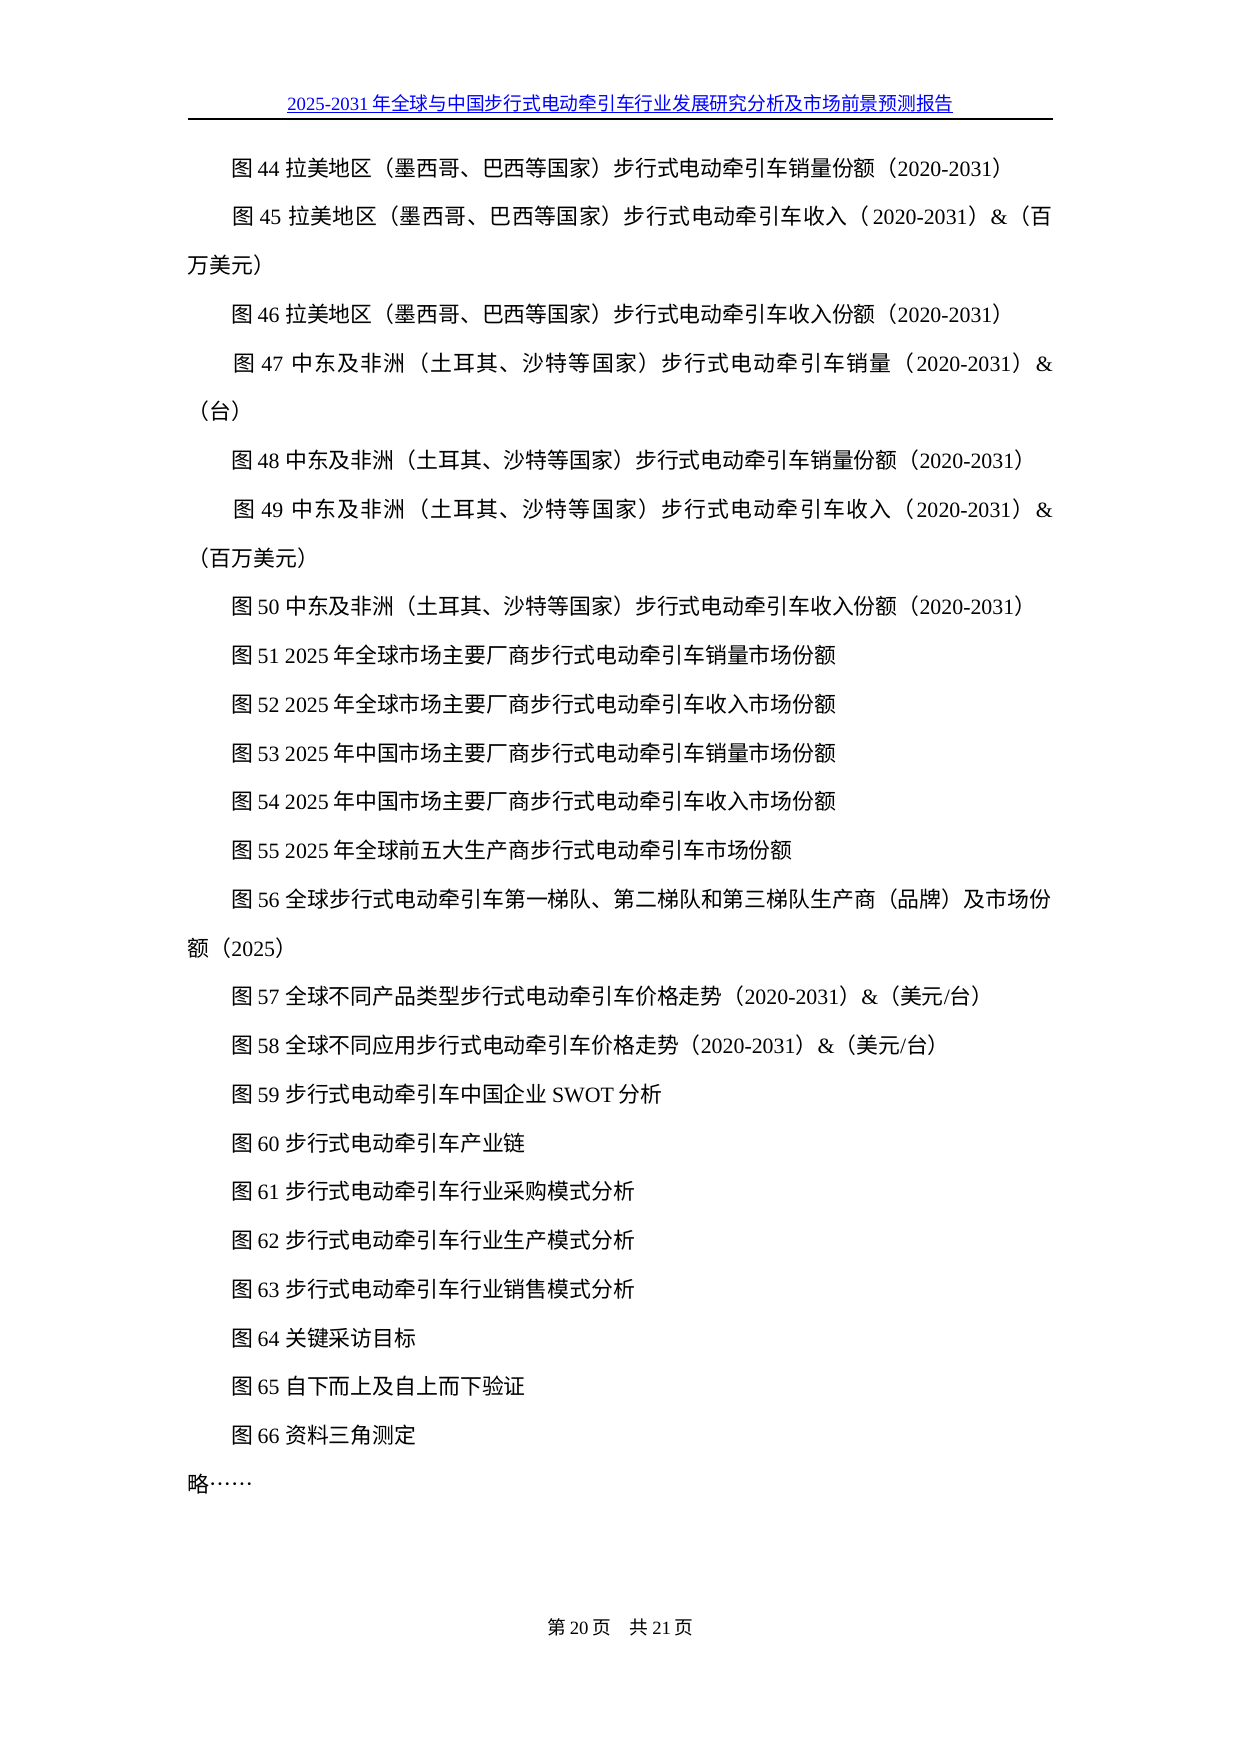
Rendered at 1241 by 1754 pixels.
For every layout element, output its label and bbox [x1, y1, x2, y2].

text [187, 150, 1053, 1499]
